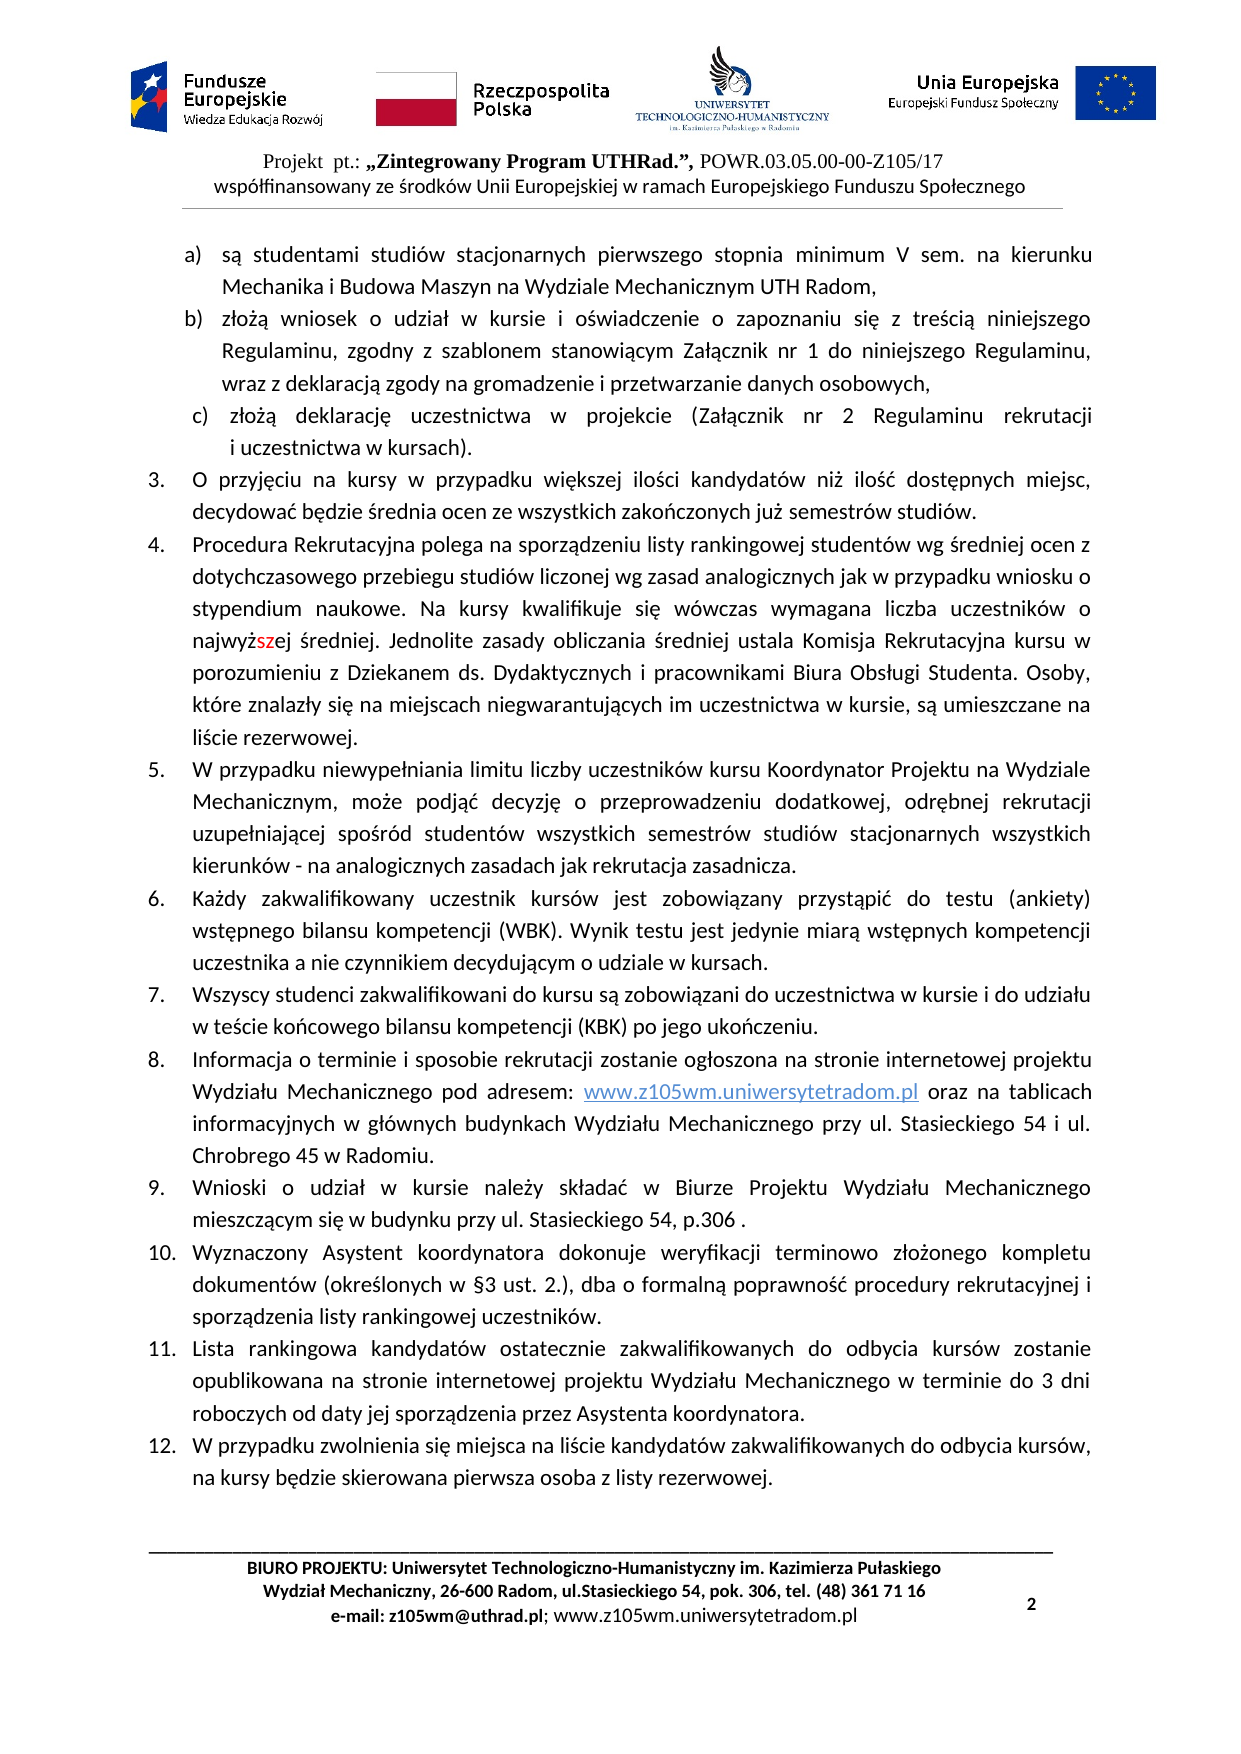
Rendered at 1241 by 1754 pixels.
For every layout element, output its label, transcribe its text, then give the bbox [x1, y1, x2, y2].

list złożą wniosek o udział w kursie i oświadczenie o zapoznaniu się z treścią niniejszego Regulaminu, zgodny z szablonem stanowiącym Załącznik nr 1 do niniejszego Regulaminu, wraz z deklaracją zgody na gromadzenie i przetwarzanie danych osobowych, [184, 304, 1092, 397]
list Procedura Rekrutacyjna polega na sporządzeniu listy rankingowej studentów wg średniej ocen z dotychczasowego przebiegu studiów liczonej wg zasad analogicznych jak w przypadku wniosku o stypendium naukowe. Na kursy kwalifikuje się wówczas wymagana liczba uczestników o najwyższej średniej. Jednolite zasady obliczania średniej ustala Komisja Rekrutacyjna kursu w porozumieniu z Dziekanem ds. Dydaktycznych i pracownikami Biura Obsługi Studenta. Osoby, które znalazły się na miejscach niegwarantujących im uczestnictwa w kursie, są umieszczane na liście rezerwowej. [148, 530, 1092, 751]
list Informacja o terminie i sposobie rekrutacji zostanie ogłoszona na stronie internetowej projektu Wydziału Mechanicznego pod adresem: www.z105wm.uniwersytetradom.pl oraz na tablicach informacyjnych w głównych budynkach Wydziału Mechanicznego przy ul. Stasieckiego 54 i ul. Chrobrego 45 w Radomiu. [148, 1045, 1092, 1169]
list W przypadku niewypełniania limitu liczby uczestników kursu Koordynator Projektu na Wydziale Mechanicznym, może podjąć decyzję o przeprowadzeniu dodatkowej, odrębnej rekrutacji uzupełniającej spośród studentów wszystkich semestrów studiów stacjonarnych wszystkich kierunków - na analogicznych zasadach jak rekrutacja zasadnicza. [148, 755, 1092, 879]
list Wyznaczony Asystent koordynatora dokonuje weryfikacji terminowo złożonego kompletu dokumentów (określonych w §3 ust. 2.), dba o formalną poprawność procedury rekrutacyjnej i sporządzenia listy rankingowej uczestników. [148, 1238, 1092, 1330]
list Lista rankingowa kandydatów ostatecznie zakwalifikowanych do odbycia kursów zostanie opublikowana na stronie internetowej projektu Wydziału Mechanicznego w terminie do 3 dni roboczych od daty jej sporządzenia przez Asystenta koordynatora. [148, 1334, 1092, 1427]
list Wszyscy studenci zakwalifikowani do kursu są zobowiązani do uczestnictwa w kursie i do udziału w teście końcowego bilansu kompetencji (KBK) po jego ukończeniu. [148, 980, 1092, 1041]
list W przypadku zwolnienia się miejsca na liście kandydatów zakwalifikowanych do odbycia kursów, na kursy będzie skierowana pierwsza osoba z listy rezerwowej. [148, 1431, 1092, 1491]
picture [113, 44, 1170, 149]
list złożą deklarację uczestnictwa w projekcie (Załącznik nr 2 Regulaminu rekrutacji i uczestnictwa w kursach). [192, 401, 1092, 461]
list Każdy zakwalifikowany uczestnik kursów jest zobowiązany przystąpić do testu (ankiety) wstępnego bilansu kompetencji (WBK). Wynik testu jest jedynie miarą wstępnych kompetencji uczestnika a nie czynnikiem decydującym o udziale w kursach. [148, 884, 1092, 976]
list są studentami studiów stacjonarnych pierwszego stopnia minimum V sem. na kierunku Mechanika i Budowa Maszyn na Wydziale Mechanicznym UTH Radom, [184, 240, 1092, 300]
list O przyjęciu na kursy w przypadku większej ilości kandydatów niż ilość dostępnych miejsc, decydować będzie średnia ocen ze wszystkich zakończonych już semestrów studiów. [148, 465, 1092, 526]
list Wnioski o udział w kursie należy składać w Biurze Projektu Wydziału Mechanicznego mieszczącym się w budynku przy ul. Stasieckiego 54, p.306 . [148, 1173, 1092, 1234]
